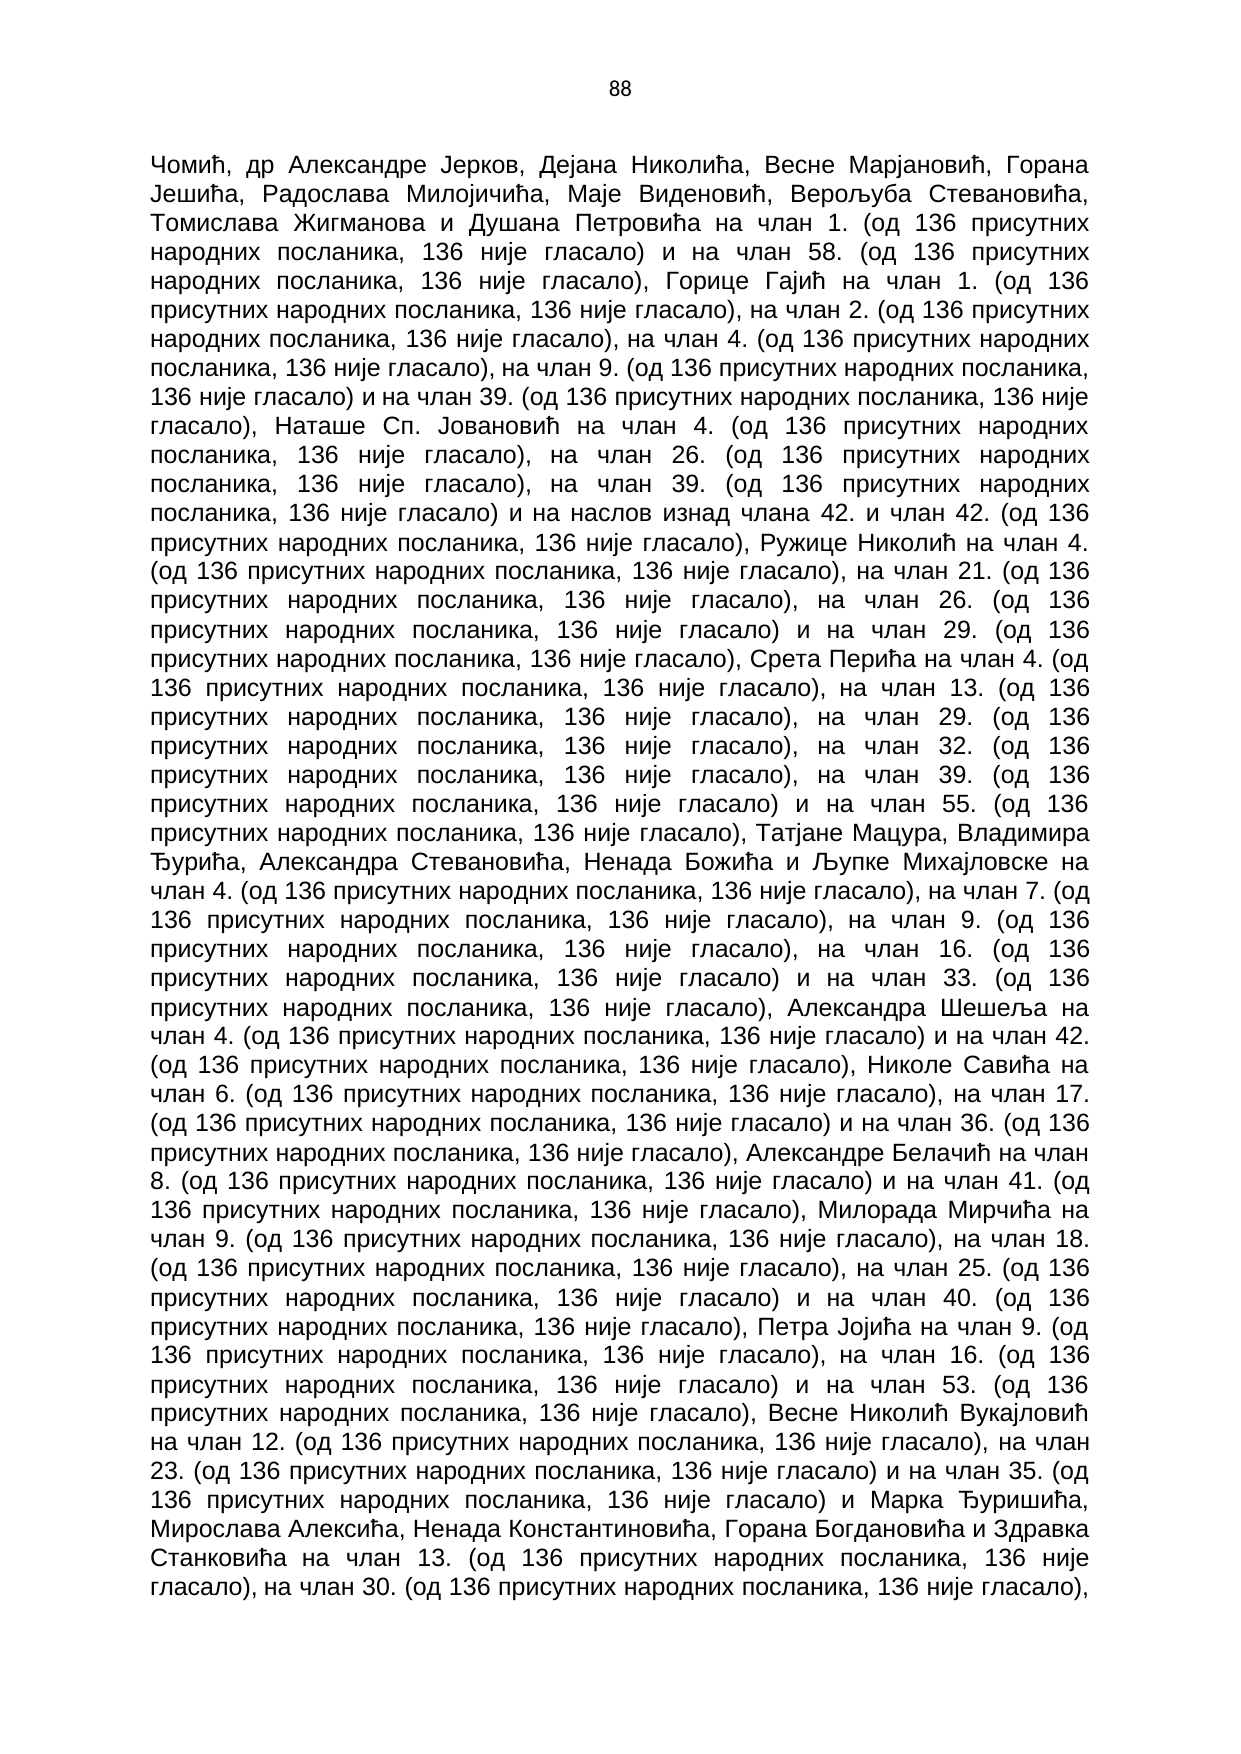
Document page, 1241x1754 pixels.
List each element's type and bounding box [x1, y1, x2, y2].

text [150, 150, 1090, 1601]
